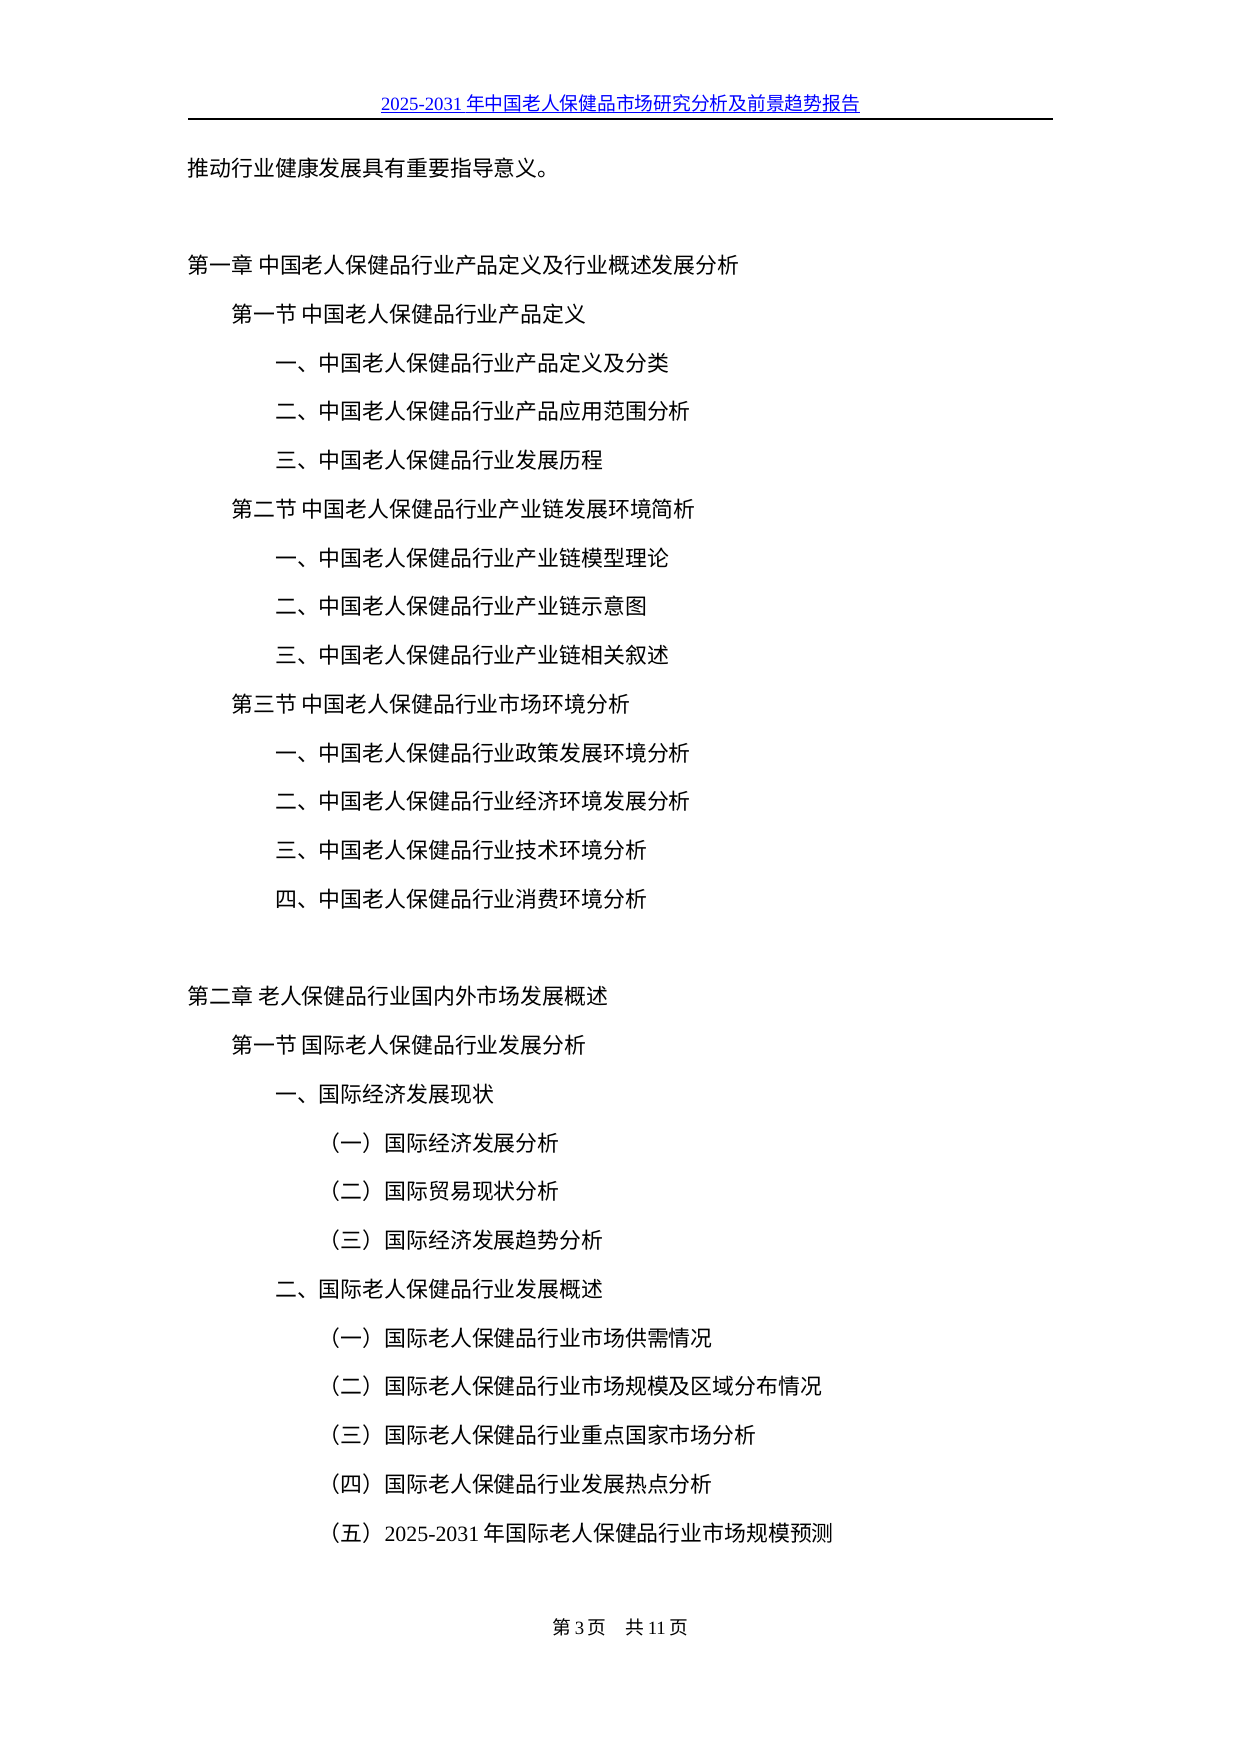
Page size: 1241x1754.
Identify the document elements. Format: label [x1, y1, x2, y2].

text [187, 150, 1053, 1548]
